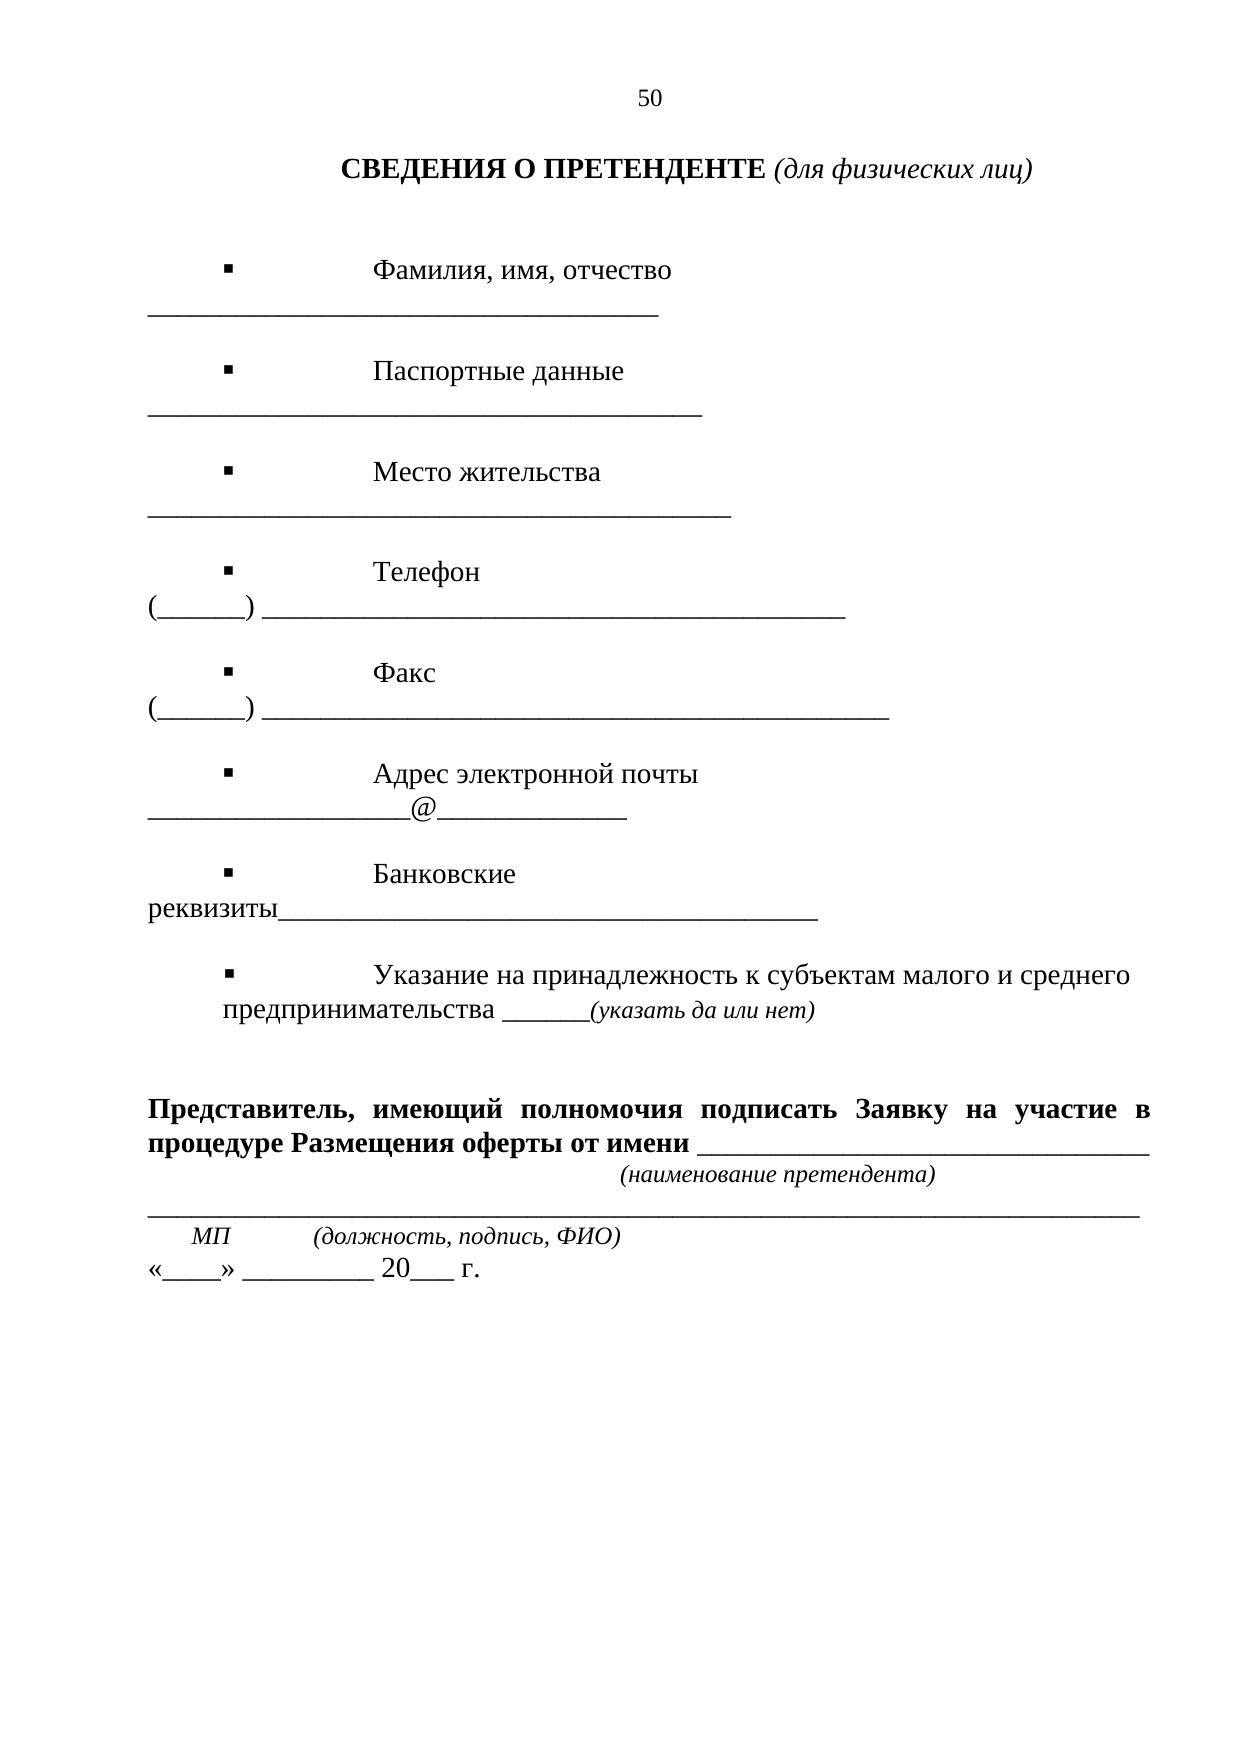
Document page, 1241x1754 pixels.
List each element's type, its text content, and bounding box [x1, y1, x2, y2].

text Представитель, имеющий полномочия подписать Заявку на участие в процедуре Размещения оферты от имени _______________________________ [148, 1092, 1152, 1159]
text МП (должность, подпись, ФИО) [148, 1221, 1152, 1250]
text СВЕДЕНИЯ О ПРЕТЕНДЕНТЕ (для физических лиц) [148, 152, 1152, 185]
list Адрес электронной почты __________________@_____________ [148, 756, 1152, 823]
list Место жительства ________________________________________ [148, 454, 1152, 521]
list Паспортные данные ______________________________________ [148, 353, 1152, 420]
list Телефон (______) ________________________________________ [148, 554, 1152, 622]
list Фамилия, имя, отчество ___________________________________ [148, 252, 1152, 319]
list Факс (______) ___________________________________________ [148, 655, 1152, 722]
list Указание на принадлежность к субъектам малого и среднего предпринимательства ______(указать да или нет) [223, 957, 1152, 1024]
list Банковские реквизиты_____________________________________ [148, 857, 1152, 924]
text ____________________________________________________________________ [148, 1187, 1152, 1221]
text «____» _________ 20___ г. [148, 1250, 1152, 1283]
text (наименование претендента) [148, 1159, 1152, 1187]
